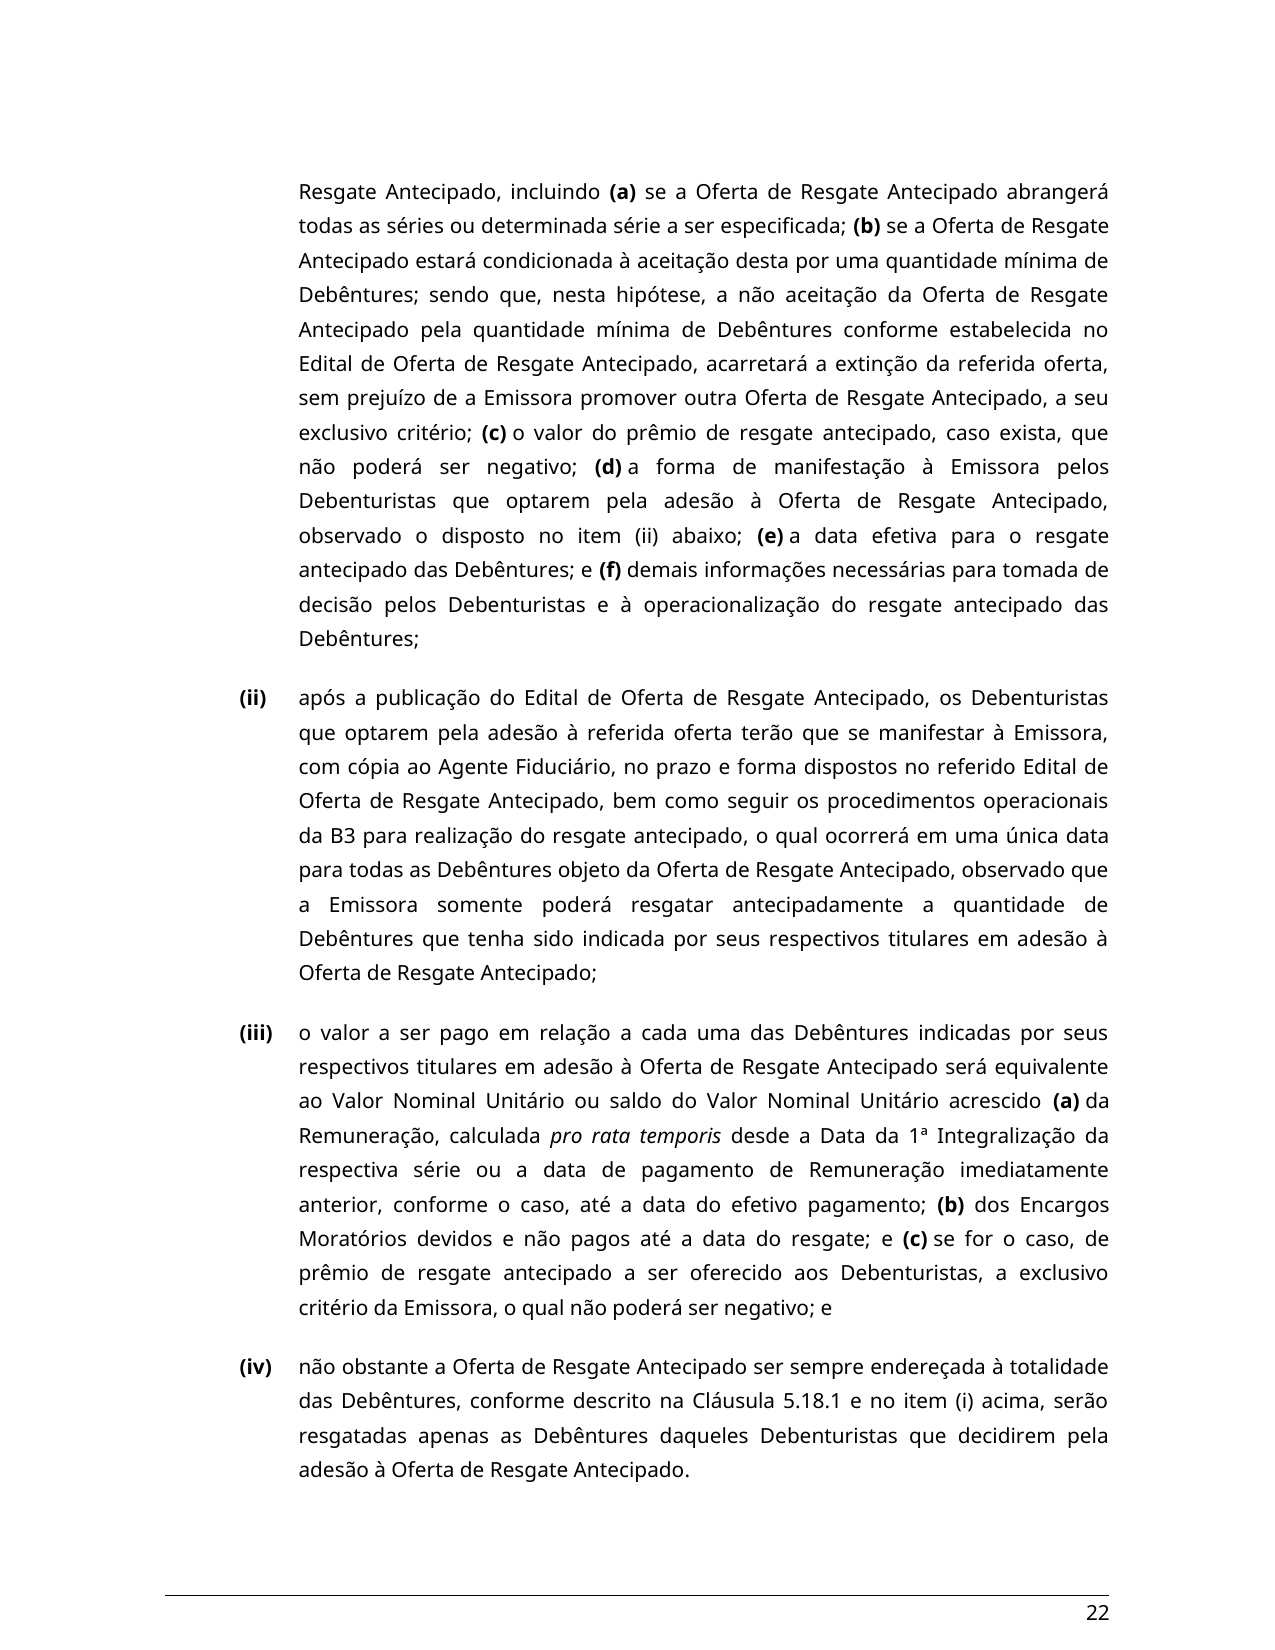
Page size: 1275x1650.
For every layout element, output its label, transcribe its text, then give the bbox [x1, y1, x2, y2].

list após a publicação do Edital de Oferta de Resgate Antecipado, os Debenturistas que optarem pela adesão à referida oferta terão que se manifestar à Emissora, com cópia ao Agente Fiduciário, no prazo e forma dispostos no referido Edital de Oferta de Resgate Antecipado, bem como seguir os procedimentos operacionais da B3 para realização do resgate antecipado, o qual ocorrerá em uma única data para todas as Debêntures objeto da Oferta de Resgate Antecipado, observado que a Emissora somente poderá resgatar antecipadamente a quantidade de Debêntures que tenha sido indicada por seus respectivos titulares em adesão à Oferta de Resgate Antecipado; [239, 683, 1109, 987]
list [239, 177, 1109, 652]
list não obstante a Oferta de Resgate Antecipado ser sempre endereçada à totalidade das Debêntures, conforme descrito na Cláusula 5.18.1 e no item (i) acima, serão resgatadas apenas as Debêntures daqueles Debenturistas que decidirem pela adesão à Oferta de Resgate Antecipado. [239, 1352, 1109, 1484]
list o valor a ser pago em relação a cada uma das Debêntures indicadas por seus respectivos titulares em adesão à Oferta de Resgate Antecipado será equivalente ao Valor Nominal Unitário ou saldo do Valor Nominal Unitário acrescido (a) da Remuneração, calculada pro rata temporis desde a Data da 1ª Integralização da respectiva série ou a data de pagamento de Remuneração imediatamente anterior, conforme o caso, até a data do efetivo pagamento; (b) dos Encargos Moratórios devidos e não pagos até a data do resgate; e (c) se for o caso, de prêmio de resgate antecipado a ser oferecido aos Debenturistas, a exclusivo critério da Emissora, o qual não poderá ser negativo; e [239, 1018, 1109, 1321]
